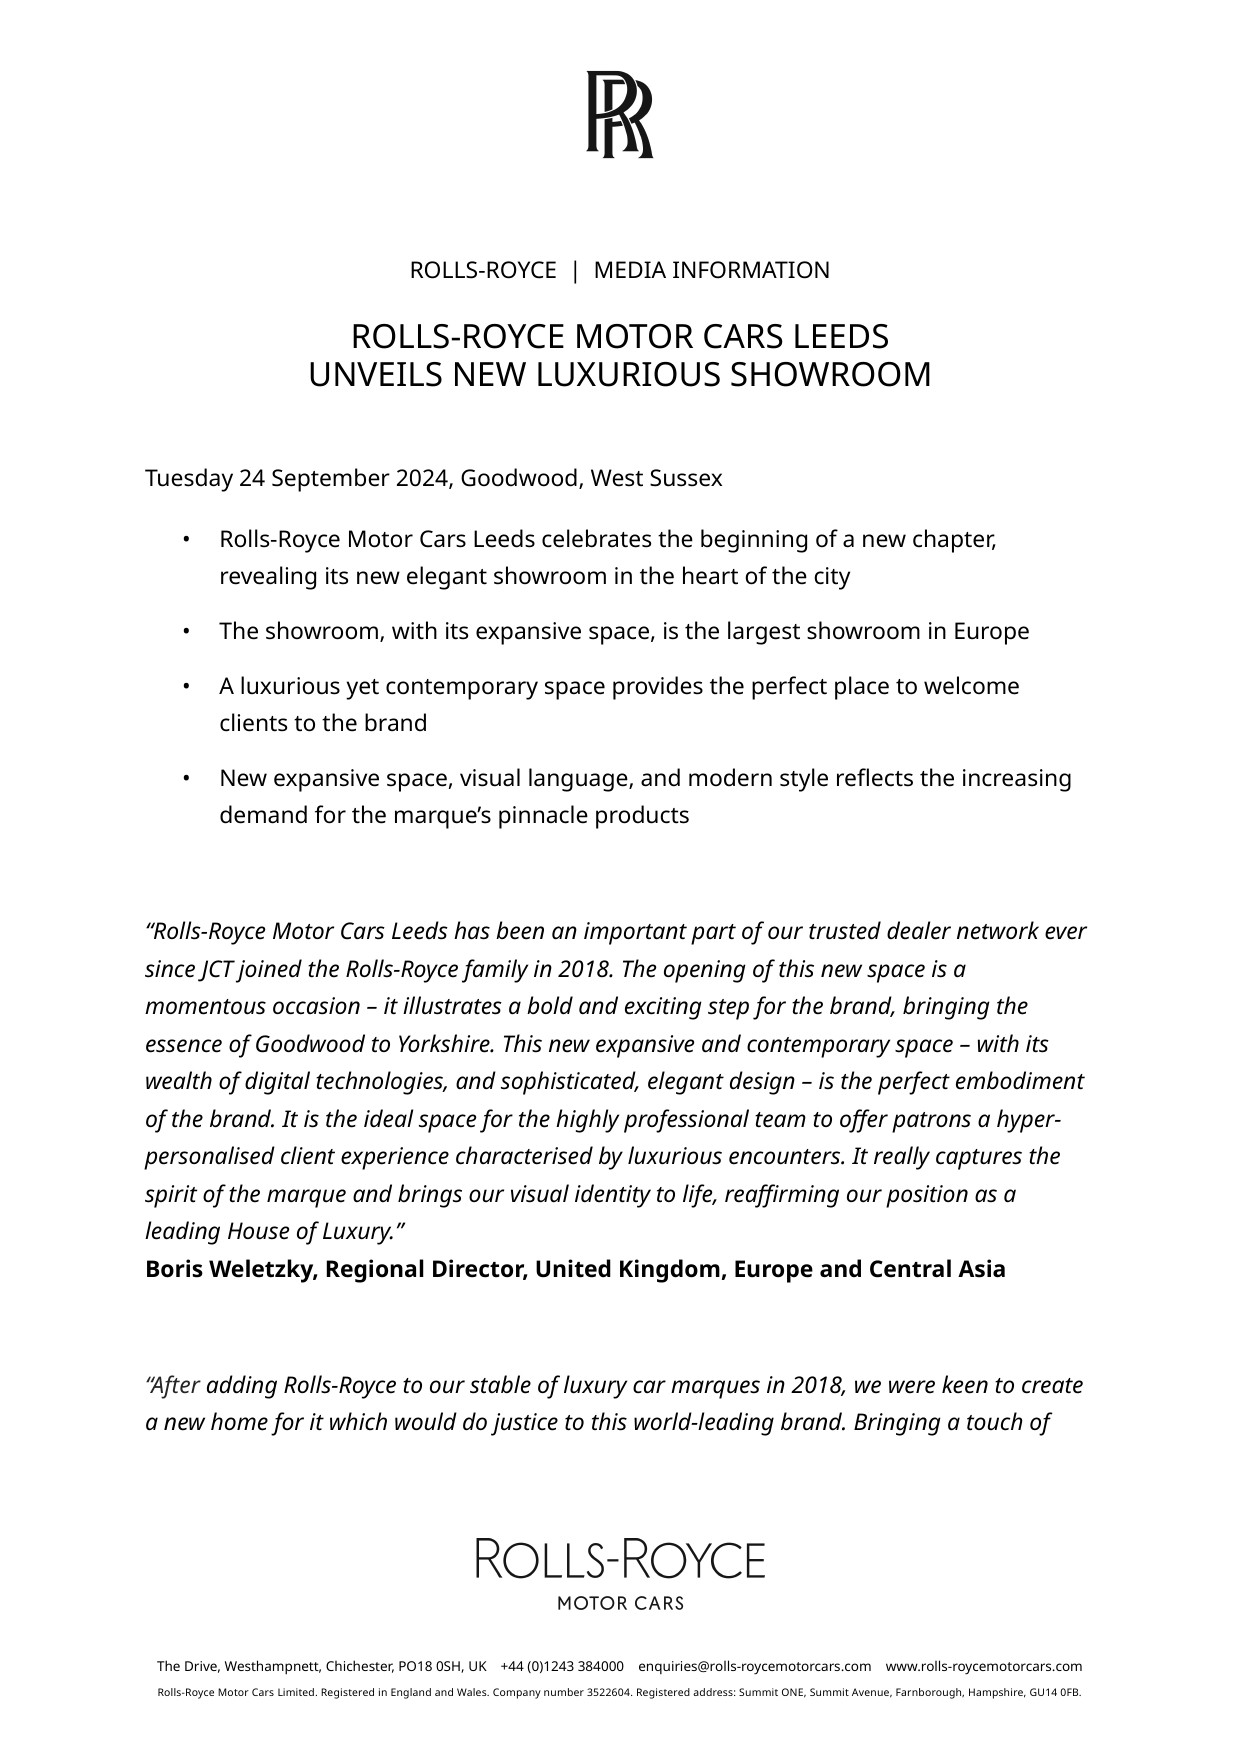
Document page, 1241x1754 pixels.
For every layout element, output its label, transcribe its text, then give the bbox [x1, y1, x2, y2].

text Rolls-Royce Motor Cars Leeds celebrates the beginning of a new chapter, revealing its new elegant showroom in the heart of the city [182, 517, 1096, 592]
text New expansive space, visual language, and modern style reflects the increasing demand for the marque’s pinnacle products [182, 756, 1096, 831]
text The showroom, with its expansive space, is the largest showroom in Europe [182, 609, 1096, 647]
text Tuesday 24 September 2024, Goodwood, West Sussex [145, 456, 1096, 494]
title ROLLS-ROYCE | MEDIA INFORMATION [145, 254, 1096, 285]
text Rolls-Royce MOTOR CARS LEEDS UNVEILS NEW LUXURIOUS Showroom [145, 318, 1096, 393]
list “Rolls-Royce Motor Cars Leeds has been an important part of our trusted dealer network ever since JCT joined the Rolls-Royce family in 2018. The opening of this new space is a momentous occasion – it illustrates a bold and exciting step for the brand, bringing the essence of Goodwood to Yorkshire. This new expansive and contemporary space – with its wealth of digital technologies, and sophisticated, elegant design – is the perfect embodiment of the brand. It is the ideal space for the highly professional team to offer patrons a hyper-personalised client experience characterised by luxurious encounters. It really captures the spirit of the marque and brings our visual identity to life, reaffirming our position as a leading House of Luxury.” Boris Weletzky, Regional Director, United Kingdom, Europe and Central Asia [145, 910, 1096, 1285]
text A luxurious yet contemporary space provides the perfect place to welcome clients to the brand [182, 664, 1096, 739]
picture [475, 1538, 766, 1611]
picture [586, 70, 654, 159]
